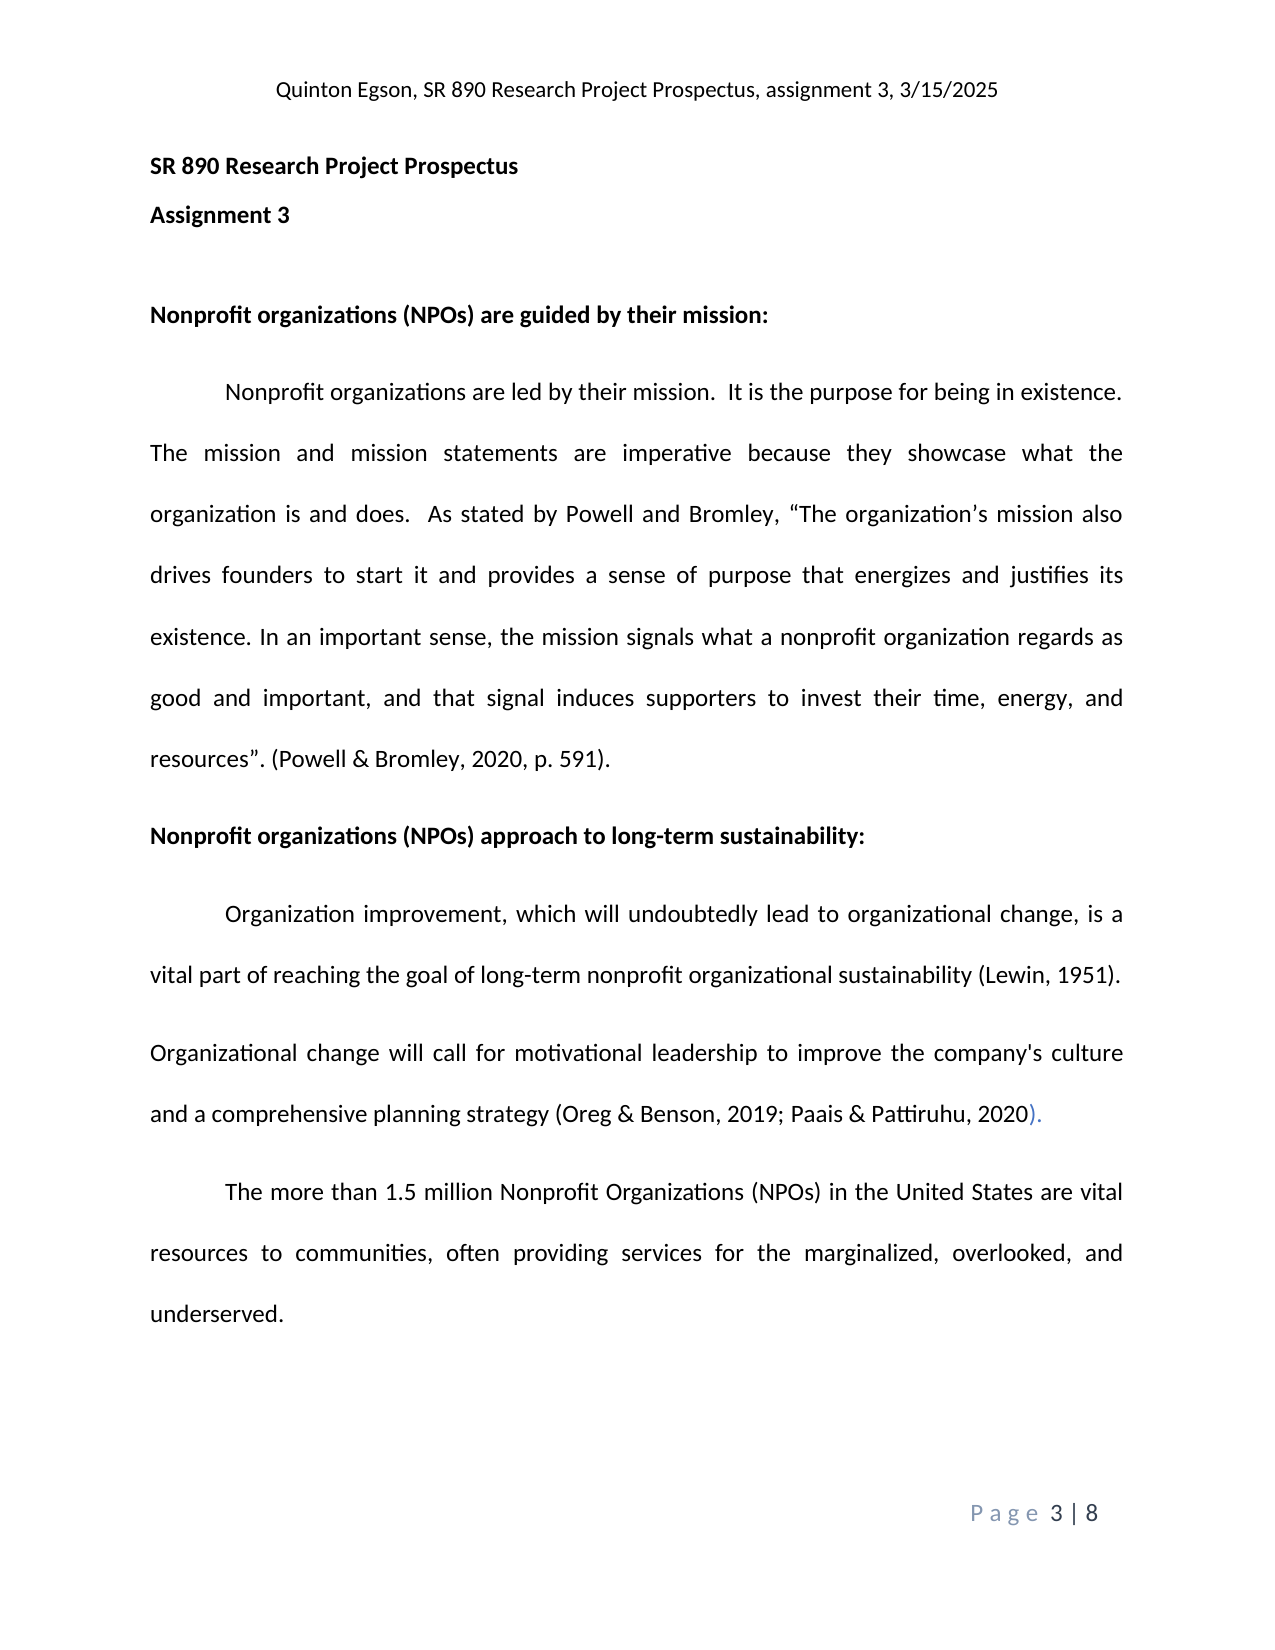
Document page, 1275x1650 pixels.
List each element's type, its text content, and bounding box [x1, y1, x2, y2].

text The more than 1.5 million Nonprofit Organizations (NPOs) in the United States are vital resources to communities, often providing services for the marginalized, overlooked, and underserved. [150, 1176, 1125, 1328]
text Organization improvement, which will undoubtedly lead to organizational change, is a vital part of reaching the goal of long-term nonprofit organizational sustainability (Lewin, 1951). [150, 898, 1125, 990]
text Organizational change will call for motivational leadership to improve the company's culture and a comprehensive planning strategy (Oreg & Benson, 2019; Paais & Pattiruhu, 2020). [150, 1037, 1125, 1128]
text SR 890 Research Project Prospectus [150, 150, 1125, 181]
text Nonprofit organizations (NPOs) are guided by their mission: [150, 299, 1125, 329]
text Assignment 3 [150, 199, 1125, 230]
text Nonprofit organizations (NPOs) approach to long-term sustainability: [150, 820, 1125, 851]
text Nonprofit organizations are led by their mission. It is the purpose for being in existence. The mission and mission statements are imperative because they showcase what the organization is and does. As stated by Powell and Bromley, “The organization’s mission also drives founders to start it and provides a sense of purpose that energizes and justifies its existence. In an important sense, the mission signals what a nonprofit organization regards as good and important, and that signal induces supporters to invest their time, energy, and resources”. (Powell & Bromley, 2020, p. 591). [150, 376, 1125, 773]
